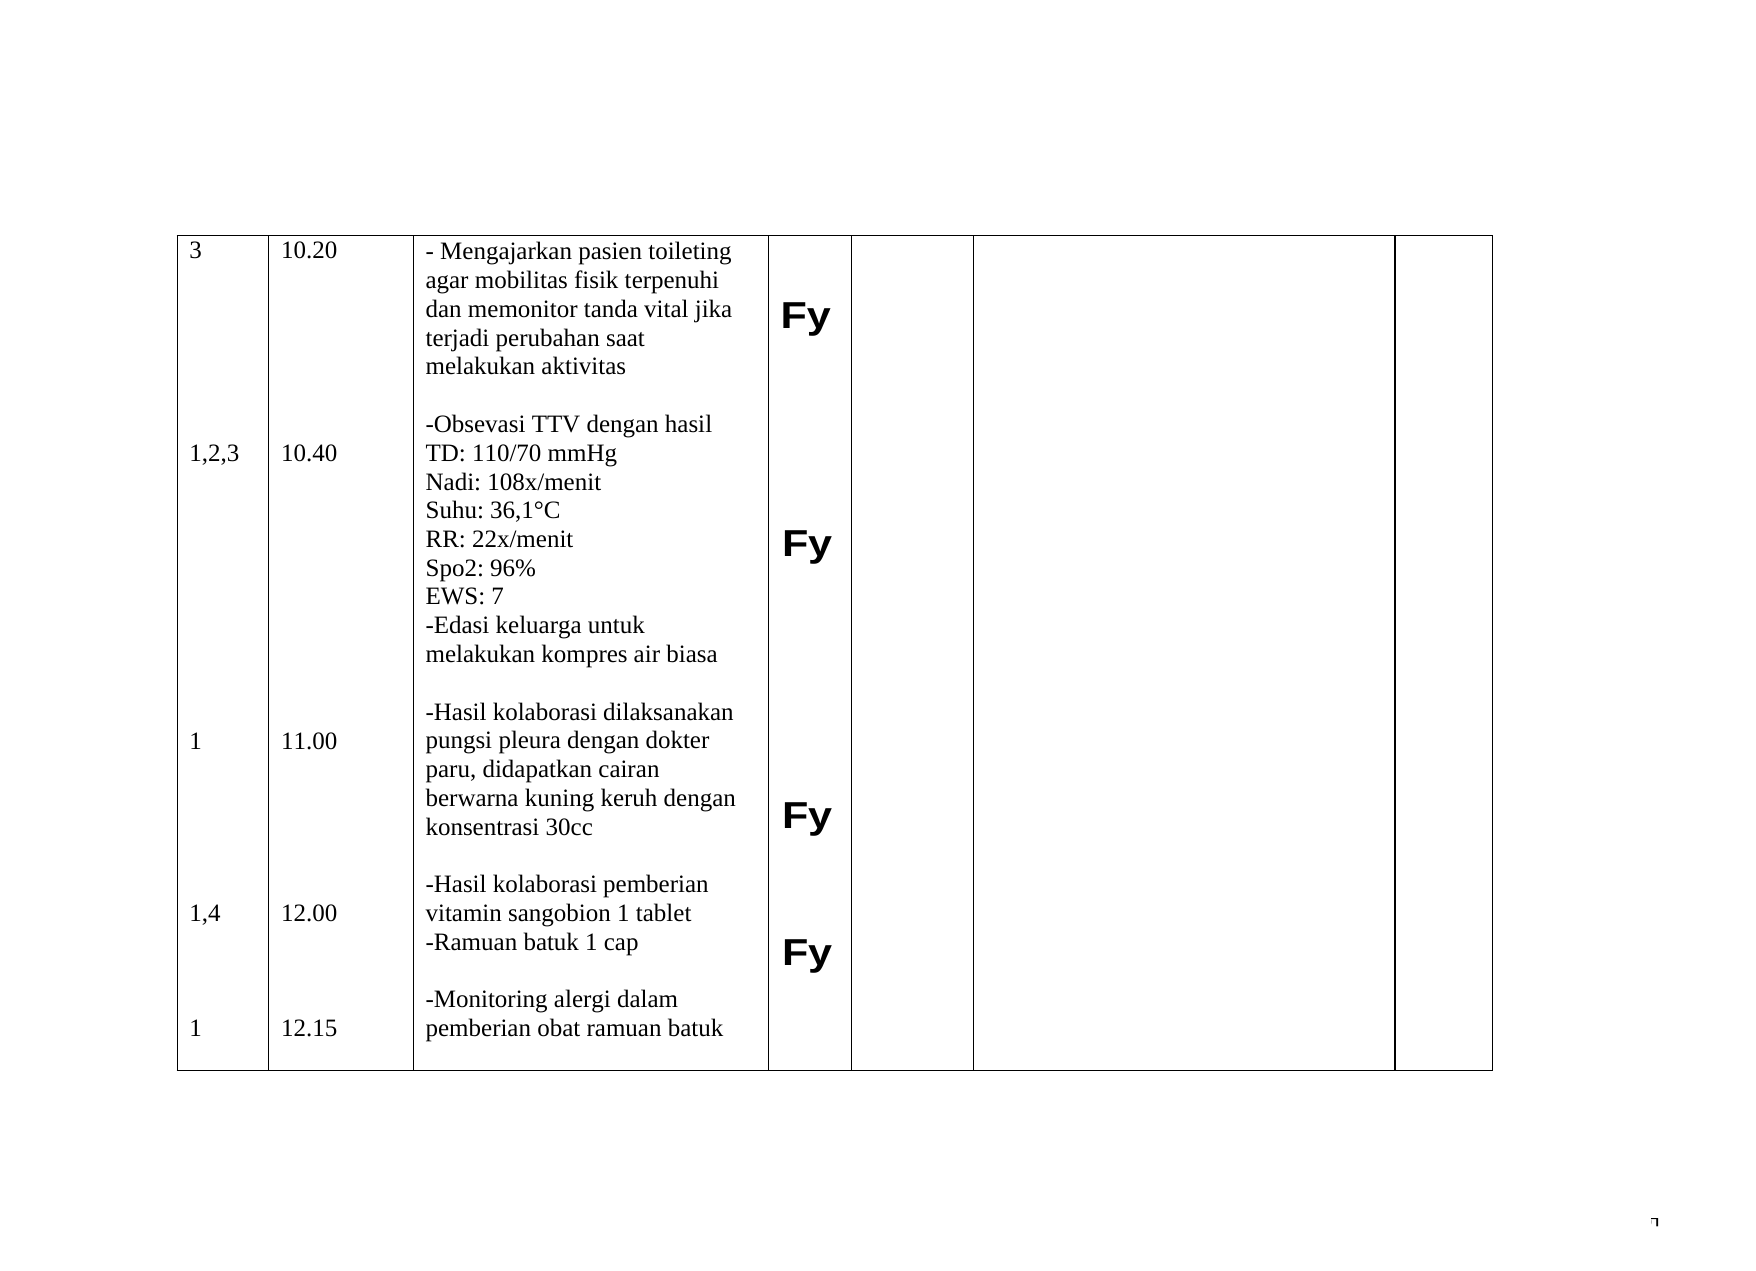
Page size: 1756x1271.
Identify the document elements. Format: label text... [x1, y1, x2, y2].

table_header Fy Fy Fy Fy [769, 236, 851, 1069]
table_header 3 1,2,3 1 1,4 1 [178, 236, 268, 1069]
table_header [852, 236, 973, 1069]
table_header [974, 236, 1394, 1069]
table_header 10.20 10.40 11.00 12.00 12.15 [269, 236, 413, 1069]
table_header - Mengajarkan pasien toileting agar mobilitas fisik terpenuhi dan memonitor tanda vital jika terjadi perubahan saat melakukan aktivitas -Obsevasi TTV dengan hasil TD: 110/70 mmHg Nadi: 108x/menit Suhu: 36,1°C RR: 22x/menit Spo2: 96% EWS: 7 -Edasi keluarga untuk melakukan kompres air biasa -Hasil kolaborasi dilaksanakan pungsi pleura dengan dokter paru, didapatkan cairan berwarna kuning keruh dengan konsentrasi 30cc -Hasil kolaborasi pemberian vitamin sangobion 1 tablet -Ramuan batuk 1 cap -Monitoring alergi dalam pemberian obat ramuan batuk [414, 236, 768, 1069]
table_header [1396, 236, 1492, 1069]
